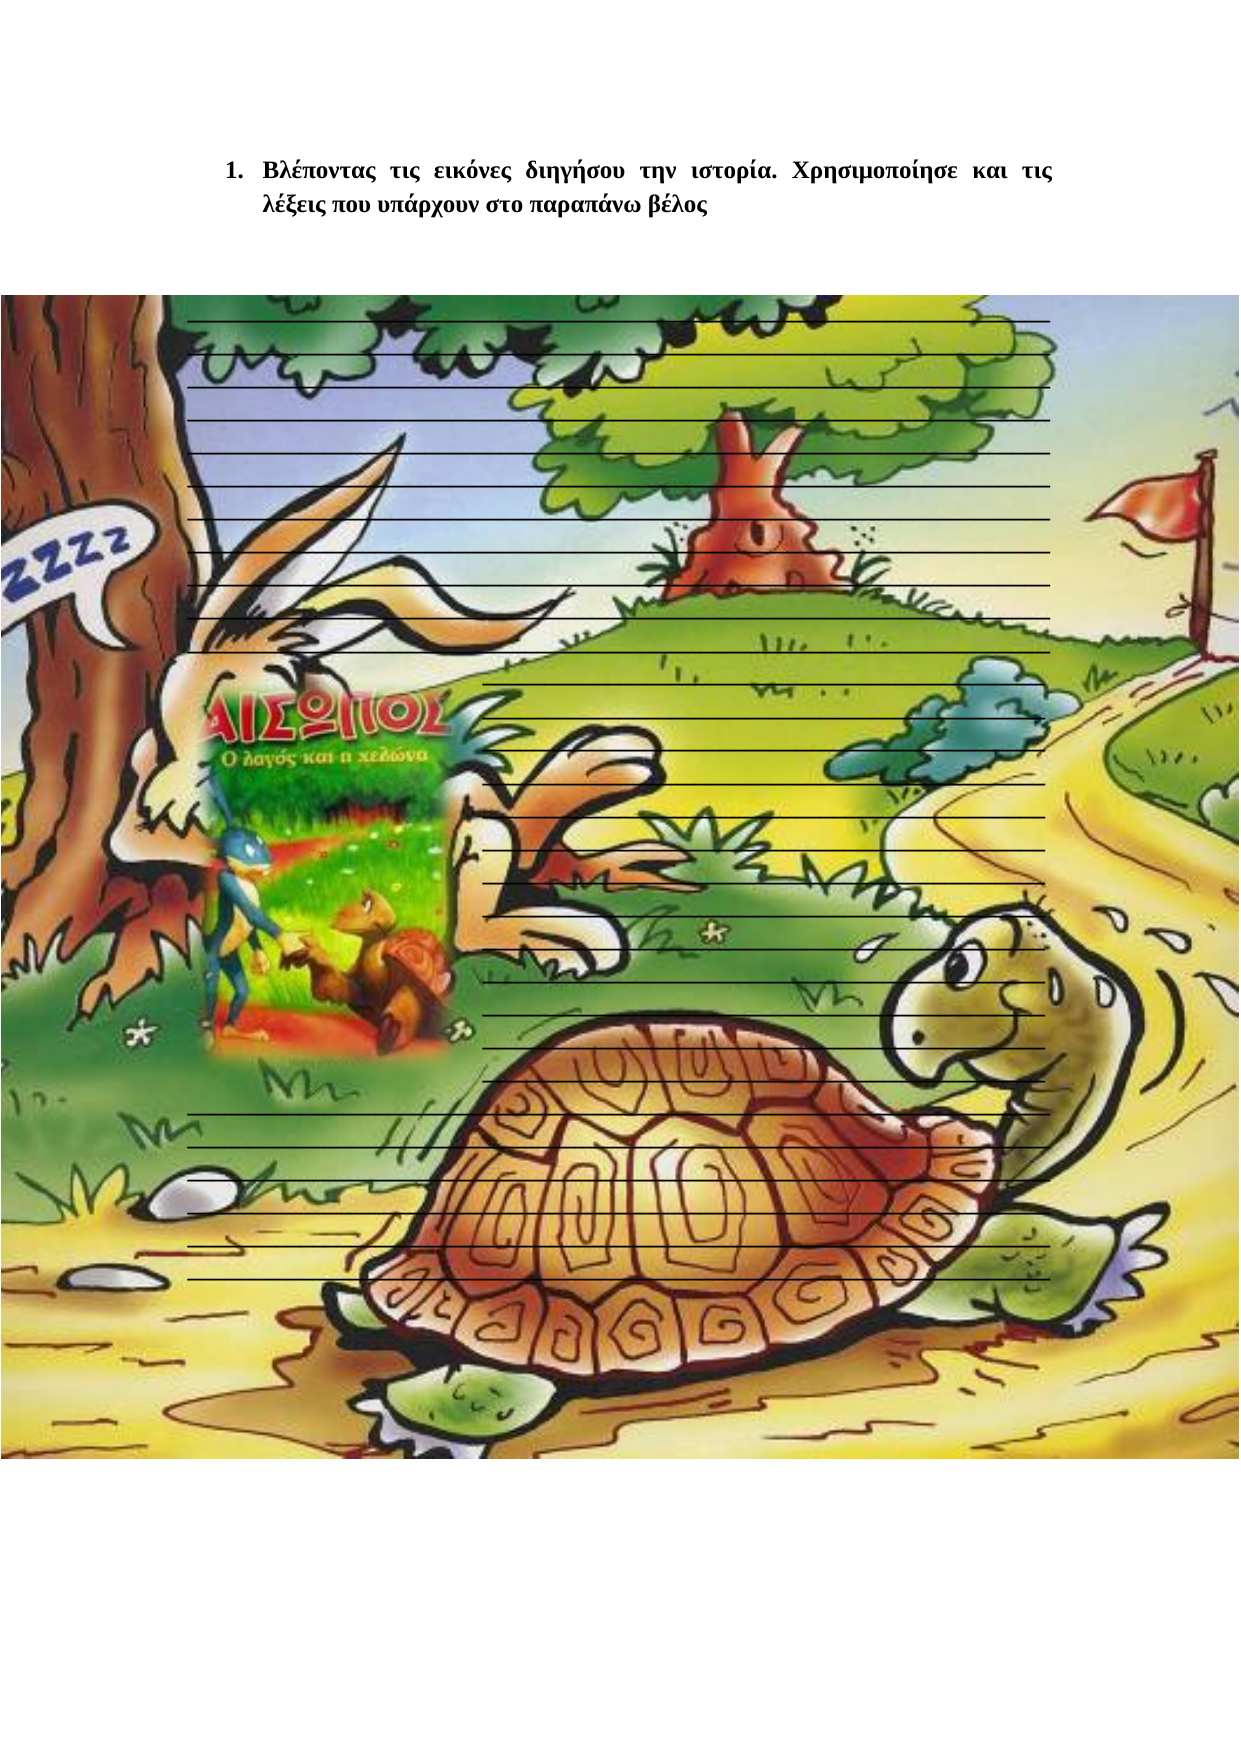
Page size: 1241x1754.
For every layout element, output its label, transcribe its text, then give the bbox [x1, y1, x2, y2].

list Βλέποντας τις εικόνες διηγήσου την ιστορία. Χρησιμοποίησε και τις λέξεις που υπάρχουν στο παραπάνω βέλος [225, 156, 1053, 217]
text ______________________________________________________________________________________________________________________________________________________________________________________________________________________________________________________________________________________________________________________________________________________________________________________________________________________________________________________________________________________________________________________________________________________________________________________________________________________________________________________________________________________________________________________________________________________________________________________________________________________________________________________________________________________________________________________________________________________________________________________________________________________________________________________________________________________________________________________________________________________________________________________________________________________________________________________________________________________________________________________________________________________________________________________________________________________________________________________________________________________________________________________________________________________________________________________________________________________________________________________________________________________________________________________________________________________________________________________________________________________________ [187, 296, 1053, 1283]
picture [1, 295, 1239, 1459]
